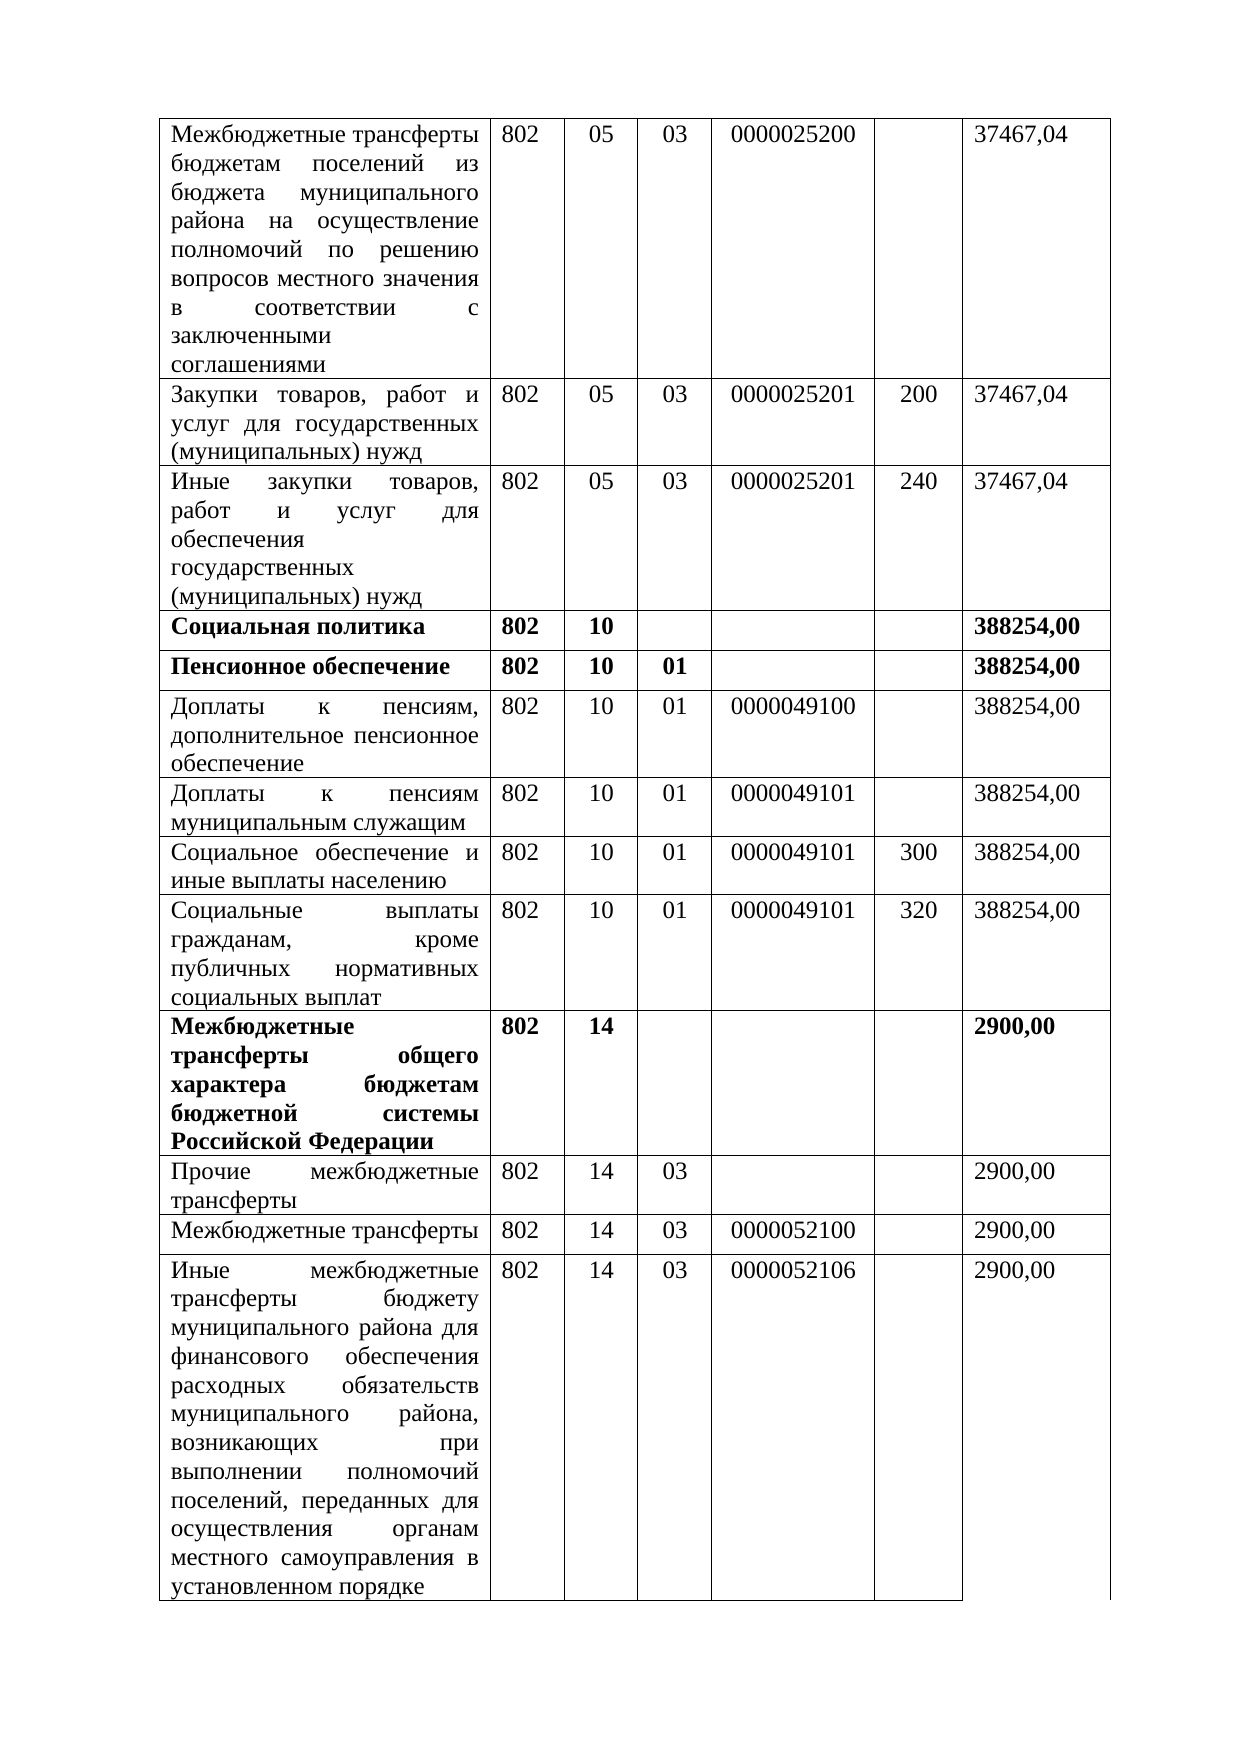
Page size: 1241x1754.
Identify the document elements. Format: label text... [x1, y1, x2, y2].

table_cell [712, 1011, 874, 1155]
table_cell 10 [565, 651, 637, 690]
table_cell 802 [491, 1255, 564, 1600]
table_cell [712, 1156, 874, 1214]
table_cell [638, 1011, 711, 1155]
table_cell 10 [565, 778, 637, 836]
table_cell 388254,00 [963, 651, 1110, 690]
table_cell [875, 119, 962, 378]
table_cell 2900,00 [963, 1156, 1110, 1214]
table_cell 01 [638, 691, 711, 777]
table_cell 802 [491, 1215, 564, 1254]
table_cell 03 [638, 379, 711, 465]
table_cell [638, 611, 711, 650]
table_cell 802 [491, 691, 564, 777]
table_cell 0000049100 [712, 691, 874, 777]
table_cell 802 [491, 466, 564, 610]
table_cell 05 [565, 466, 637, 610]
table_cell 03 [638, 466, 711, 610]
table_cell [875, 611, 962, 650]
table_cell [875, 1215, 962, 1254]
table_cell 320 [875, 895, 962, 1010]
table_cell [875, 691, 962, 777]
table_cell 388254,00 [963, 837, 1110, 894]
table_cell 0000049101 [712, 895, 874, 1010]
table_cell 14 [565, 1156, 637, 1214]
table_cell 03 [638, 1215, 711, 1254]
table_cell [875, 1011, 962, 1155]
table_cell [875, 651, 962, 690]
table_cell Социальное обеспечение и иные выплаты населению [160, 837, 490, 894]
table_cell 0000025200 [712, 119, 874, 378]
table_cell 0000049101 [712, 778, 874, 836]
table_cell 802 [491, 837, 564, 894]
table_cell 10 [565, 837, 637, 894]
table_cell 802 [491, 1156, 564, 1214]
table_cell 14 [565, 1255, 637, 1600]
table_cell 37467,04 [963, 119, 1110, 378]
table_cell 01 [638, 651, 711, 690]
table_cell [875, 778, 962, 836]
table_cell 10 [565, 611, 637, 650]
table_cell 10 [565, 895, 637, 1010]
table_cell 802 [491, 778, 564, 836]
table_cell 200 [875, 379, 962, 465]
table_cell 03 [638, 119, 711, 378]
table_cell Прочие межбюджетные трансферты [160, 1156, 490, 1214]
table_cell 2900,00 [963, 1011, 1110, 1155]
table_cell Социальные выплаты гражданам, кроме публичных нормативных социальных выплат [160, 895, 490, 1010]
table_cell 01 [638, 895, 711, 1010]
table_cell Иные межбюджетные трансферты бюджету муниципального района для финансового обеспечения расходных обязательств муниципального района, возникающих при выполнении полномочий поселений, переданных для осуществления органам местного самоуправления в установленном порядке [160, 1255, 490, 1600]
table_cell 0000052106 [712, 1255, 874, 1600]
table_cell 388254,00 [963, 611, 1110, 650]
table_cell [160, 119, 490, 378]
table_cell 03 [638, 1255, 711, 1600]
table_cell 388254,00 [963, 895, 1110, 1010]
table_cell [875, 1255, 962, 1600]
table_cell 802 [491, 379, 564, 465]
table_cell 2900,00 [963, 1215, 1110, 1254]
table_cell Закупки товаров, работ и услуг для государственных (муниципальных) нужд [160, 379, 490, 465]
table_cell 802 [491, 119, 564, 378]
table_cell 10 [565, 691, 637, 777]
table_cell [875, 1156, 962, 1214]
table_cell Доплаты к пенсиям, дополнительное пенсионное обеспечение [160, 691, 490, 777]
table_cell 14 [565, 1215, 637, 1254]
table_cell Межбюджетные трансферты общего характера бюджетам бюджетной системы Российской Федерации [160, 1011, 490, 1155]
table_cell 37467,04 [963, 466, 1110, 610]
table_cell 14 [565, 1011, 637, 1155]
table_cell 240 [875, 466, 962, 610]
table_cell Социальная политика [160, 611, 490, 650]
table_cell Пенсионное обеспечение [160, 651, 490, 690]
table_cell 05 [565, 379, 637, 465]
table_cell 388254,00 [963, 778, 1110, 836]
table_cell 802 [491, 611, 564, 650]
table_cell [712, 611, 874, 650]
table_cell 0000052100 [712, 1215, 874, 1254]
table_cell 0000025201 [712, 379, 874, 465]
table_cell 388254,00 [963, 691, 1110, 777]
table_cell 01 [638, 837, 711, 894]
table_cell 01 [638, 778, 711, 836]
table_cell 802 [491, 1011, 564, 1155]
table_cell 0000025201 [712, 466, 874, 610]
table_cell 802 [491, 895, 564, 1010]
table_cell 2900,00 [963, 1255, 1110, 1600]
table_cell [712, 651, 874, 690]
table_cell Доплаты к пенсиям муниципальным служащим [160, 778, 490, 836]
table_cell 03 [638, 1156, 711, 1214]
table_cell Межбюджетные трансферты [160, 1215, 490, 1254]
table_cell 300 [875, 837, 962, 894]
table_cell Иные закупки товаров, работ и услуг для обеспечения государственных (муниципальных) нужд [160, 466, 490, 610]
table_cell 37467,04 [963, 379, 1110, 465]
table_cell 0000049101 [712, 837, 874, 894]
table_cell 05 [565, 119, 637, 378]
table_cell 802 [491, 651, 564, 690]
